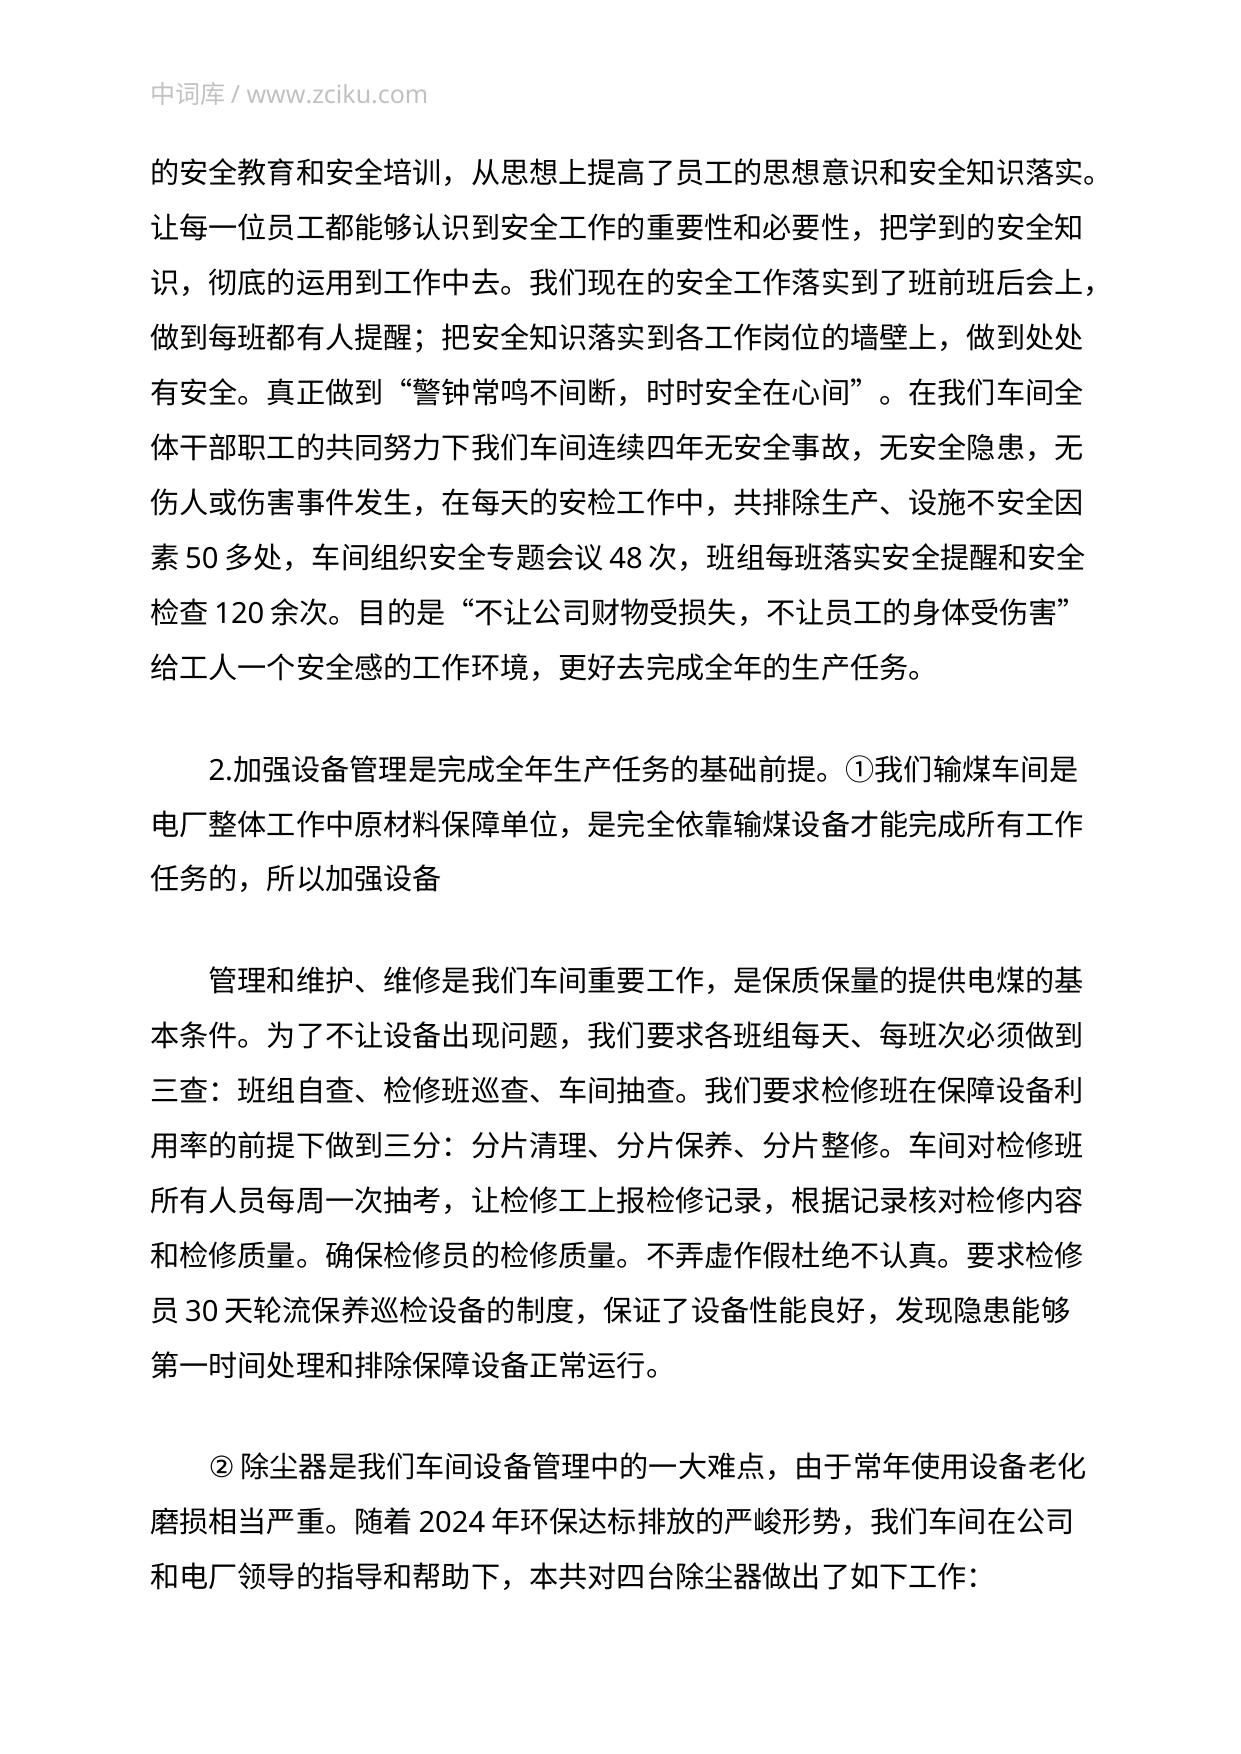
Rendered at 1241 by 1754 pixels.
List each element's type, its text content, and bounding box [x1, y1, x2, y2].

text 2.加强设备管理是完成全年生产任务的基础前提。①我们输煤车间是电厂整体工作中原材料保障单位，是完全依靠输煤设备才能完成所有工作任务的，所以加强设备 [150, 746, 1090, 898]
text ②除尘器是我们车间设备管理中的一大难点，由于常年使用设备老化磨损相当严重。随着2024年环保达标排放的严峻形势，我们车间在公司和电厂领导的指导和帮助下，本共对四台除尘器做出了如下工作： [150, 1444, 1090, 1596]
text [150, 150, 1090, 687]
text 管理和维护、维修是我们车间重要工作，是保质保量的提供电煤的基本条件。为了不让设备出现问题，我们要求各班组每天、每班次必须做到三查：班组自查、检修班巡查、车间抽查。我们要求检修班在保障设备利用率的前提下做到三分：分片清理、分片保养、分片整修。车间对检修班所有人员每周一次抽考，让检修工上报检修记录，根据记录核对检修内容和检修质量。确保检修员的检修质量。不弄虚作假杜绝不认真。要求检修员30天轮流保养巡检设备的制度，保证了设备性能良好，发现隐患能够第一时间处理和排除保障设备正常运行。 [150, 958, 1090, 1384]
